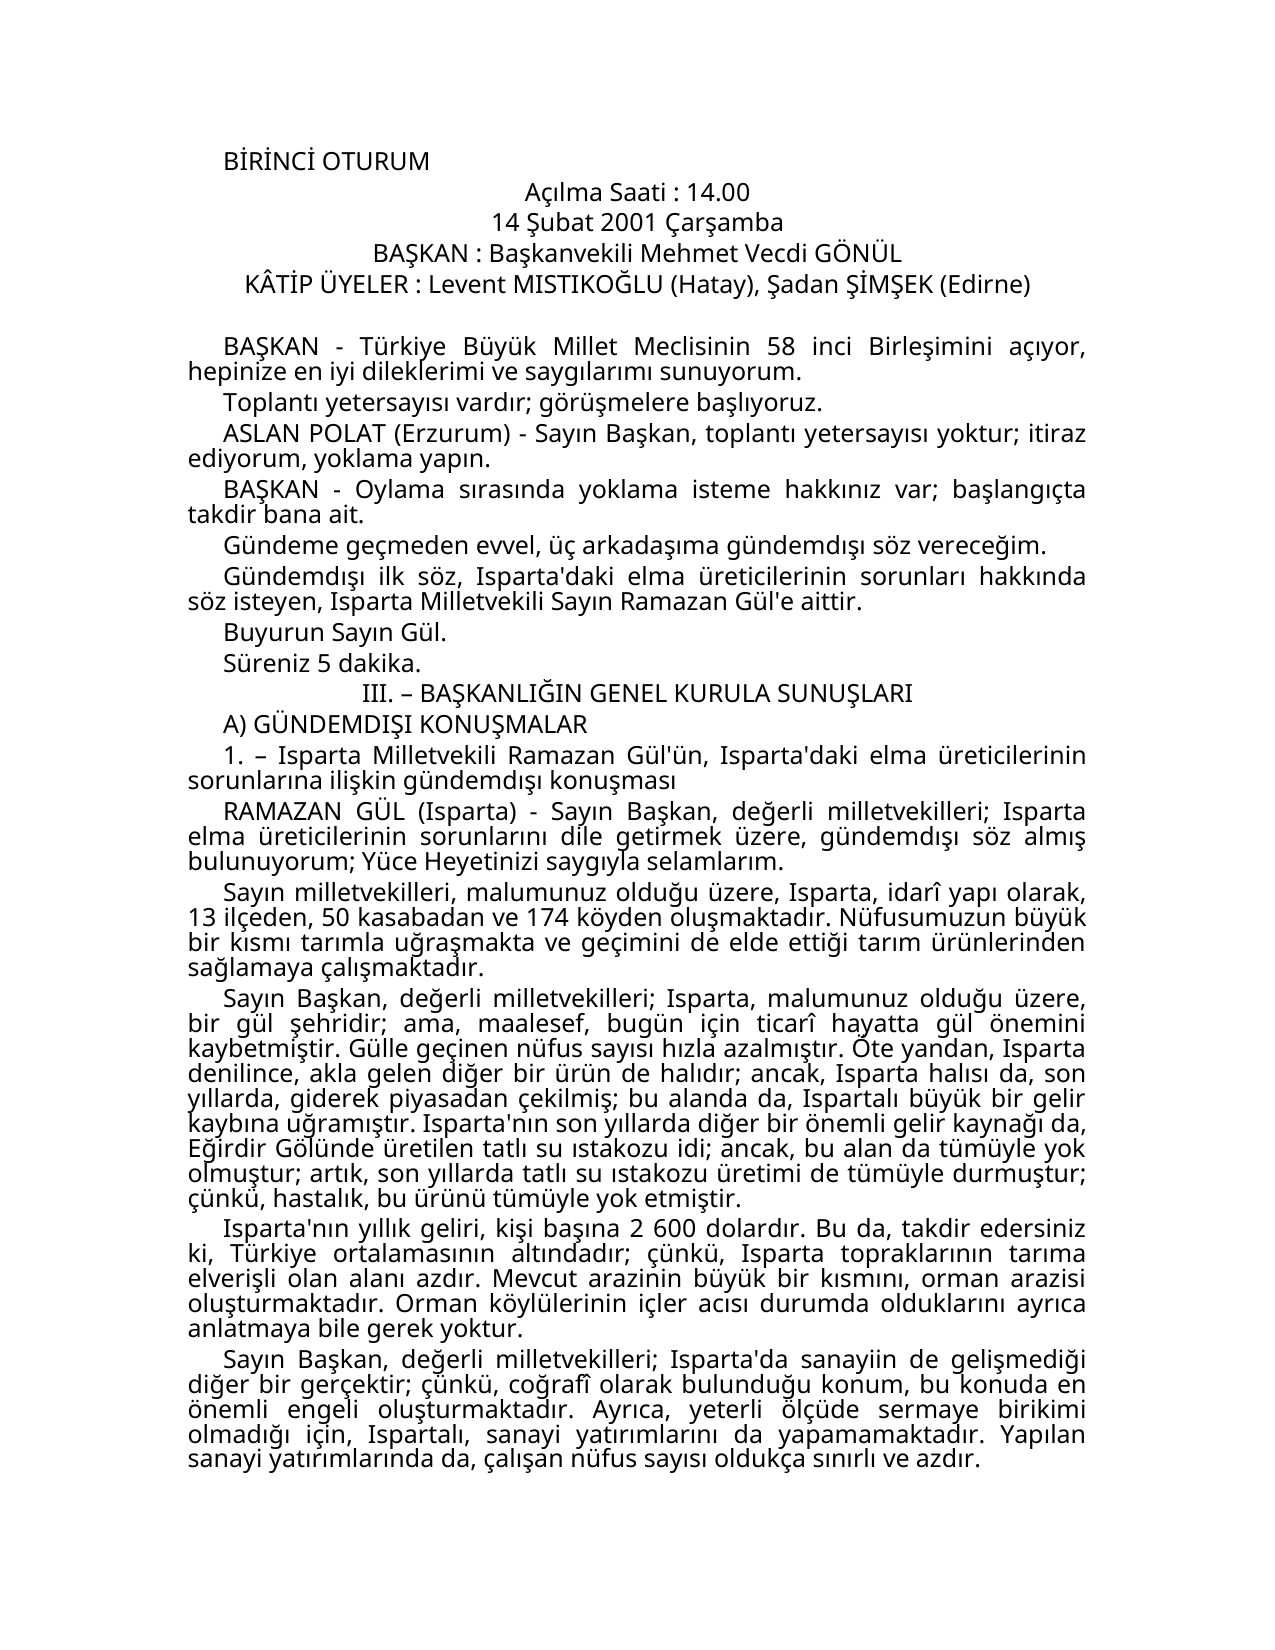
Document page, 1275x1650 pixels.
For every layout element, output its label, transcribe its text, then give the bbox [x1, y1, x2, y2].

text Gündemdışı ilk söz, Isparta'daki elma üreticilerinin sorunları hakkında söz isteyen, Isparta Milletvekili Sayın Ramazan Gül'e aittir. [187, 565, 1087, 615]
text RAMAZAN GÜL (Isparta) - Sayın Başkan, değerli milletvekilleri; Isparta elma üreticilerinin sorunlarını dile getirmek üzere, gündemdışı söz almış bulunuyorum; Yüce Heyetinizi saygıyla selamlarım. [187, 800, 1087, 875]
text III. – BAŞKANLIĞIN GENEL KURULA SUNUŞLARI [187, 683, 1087, 708]
text Sayın milletvekilleri, malumunuz olduğu üzere, Isparta, idarî yapı olarak, 13 ilçeden, 50 kasabadan ve 174 köyden oluşmaktadır. Nüfusumuzun büyük bir kısmı tarımla uğraşmakta ve geçimini de elde ettiği tarım ürünlerinden sağlamaya çalışmaktadır. [187, 881, 1087, 981]
text Isparta'nın yıllık geliri, kişi başına 2 600 dolardır. Bu da, takdir edersiniz ki, Türkiye ortalamasının altındadır; çünkü, Isparta topraklarının tarıma elverişli olan alanı azdır. Mevcut arazinin büyük bir kısmını, orman arazisi oluşturmaktadır. Orman köylülerinin içler acısı durumda olduklarını ayrıca anlatmaya bile gerek yoktur. [187, 1218, 1087, 1343]
text 1. – Isparta Milletvekili Ramazan Gül'ün, Isparta'daki elma üreticilerinin sorunlarına ilişkin gündemdışı konuşması [187, 744, 1087, 794]
text ASLAN POLAT (Erzurum) - Sayın Başkan, toplantı yetersayısı yoktur; itiraz ediyorum, yoklama yapın. [187, 422, 1087, 472]
text BİRİNCİ OTURUM [187, 150, 1087, 175]
text BAŞKAN - Türkiye Büyük Millet Meclisinin 58 inci Birleşimini açıyor, hepinize en iyi dileklerimi ve saygılarımı sunuyorum. [187, 336, 1087, 386]
text Süreniz 5 dakika. [187, 652, 1087, 677]
text Toplantı yetersayısı vardır; görüşmelere başlıyoruz. [187, 392, 1087, 417]
text Gündeme geçmeden evvel, üç arkadaşıma gündemdışı söz vereceğim. [187, 534, 1087, 559]
text BAŞKAN : Başkanvekili Mehmet Vecdi GÖNÜL [187, 243, 1087, 268]
text BAŞKAN - Oylama sırasında yoklama isteme hakkınız var; başlangıçta takdir bana ait. [187, 478, 1087, 528]
text Sayın Başkan, değerli milletvekilleri; Isparta, malumunuz olduğu üzere, bir gül şehridir; ama, maalesef, bugün için ticarî hayatta gül önemini kaybetmiştir. Gülle geçinen nüfus sayısı hızla azalmıştır. Öte yandan, Isparta denilince, akla gelen diğer bir ürün de halıdır; ancak, Isparta halısı da, son yıllarda, giderek piyasadan çekilmiş; bu alanda da, Ispartalı büyük bir gelir kaybına uğramıştır. Isparta'nın son yıllarda diğer bir önemli gelir kaynağı da, Eğirdir Gölünde üretilen tatlı su ıstakozu idi; ancak, bu alan da tümüyle yok olmuştur; artık, son yıllarda tatlı su ıstakozu üretimi de tümüyle durmuştur; çünkü, hastalık, bu ürünü tümüyle yok etmiştir. [187, 987, 1087, 1212]
text A) GÜNDEMDIŞI KONUŞMALAR [187, 714, 1087, 739]
text Açılma Saati : 14.00 [187, 181, 1087, 206]
text Sayın Başkan, değerli milletvekilleri; Isparta'da sanayiin de gelişmediği diğer bir gerçektir; çünkü, coğrafî olarak bulunduğu konum, bu konuda en önemli engeli oluşturmaktadır. Ayrıca, yeterli ölçüde sermaye birikimi olmadığı için, Ispartalı, sanayi yatırımlarını da yapamamaktadır. Yapılan sanayi yatırımlarında da, çalışan nüfus sayısı oldukça sınırlı ve azdır. [187, 1349, 1087, 1473]
text 14 Şubat 2001 Çarşamba [187, 212, 1087, 237]
text KÂTİP ÜYELER : Levent MISTIKOĞLU (Hatay), Şadan ŞİMŞEK (Edirne) [187, 274, 1087, 299]
text Buyurun Sayın Gül. [187, 621, 1087, 646]
